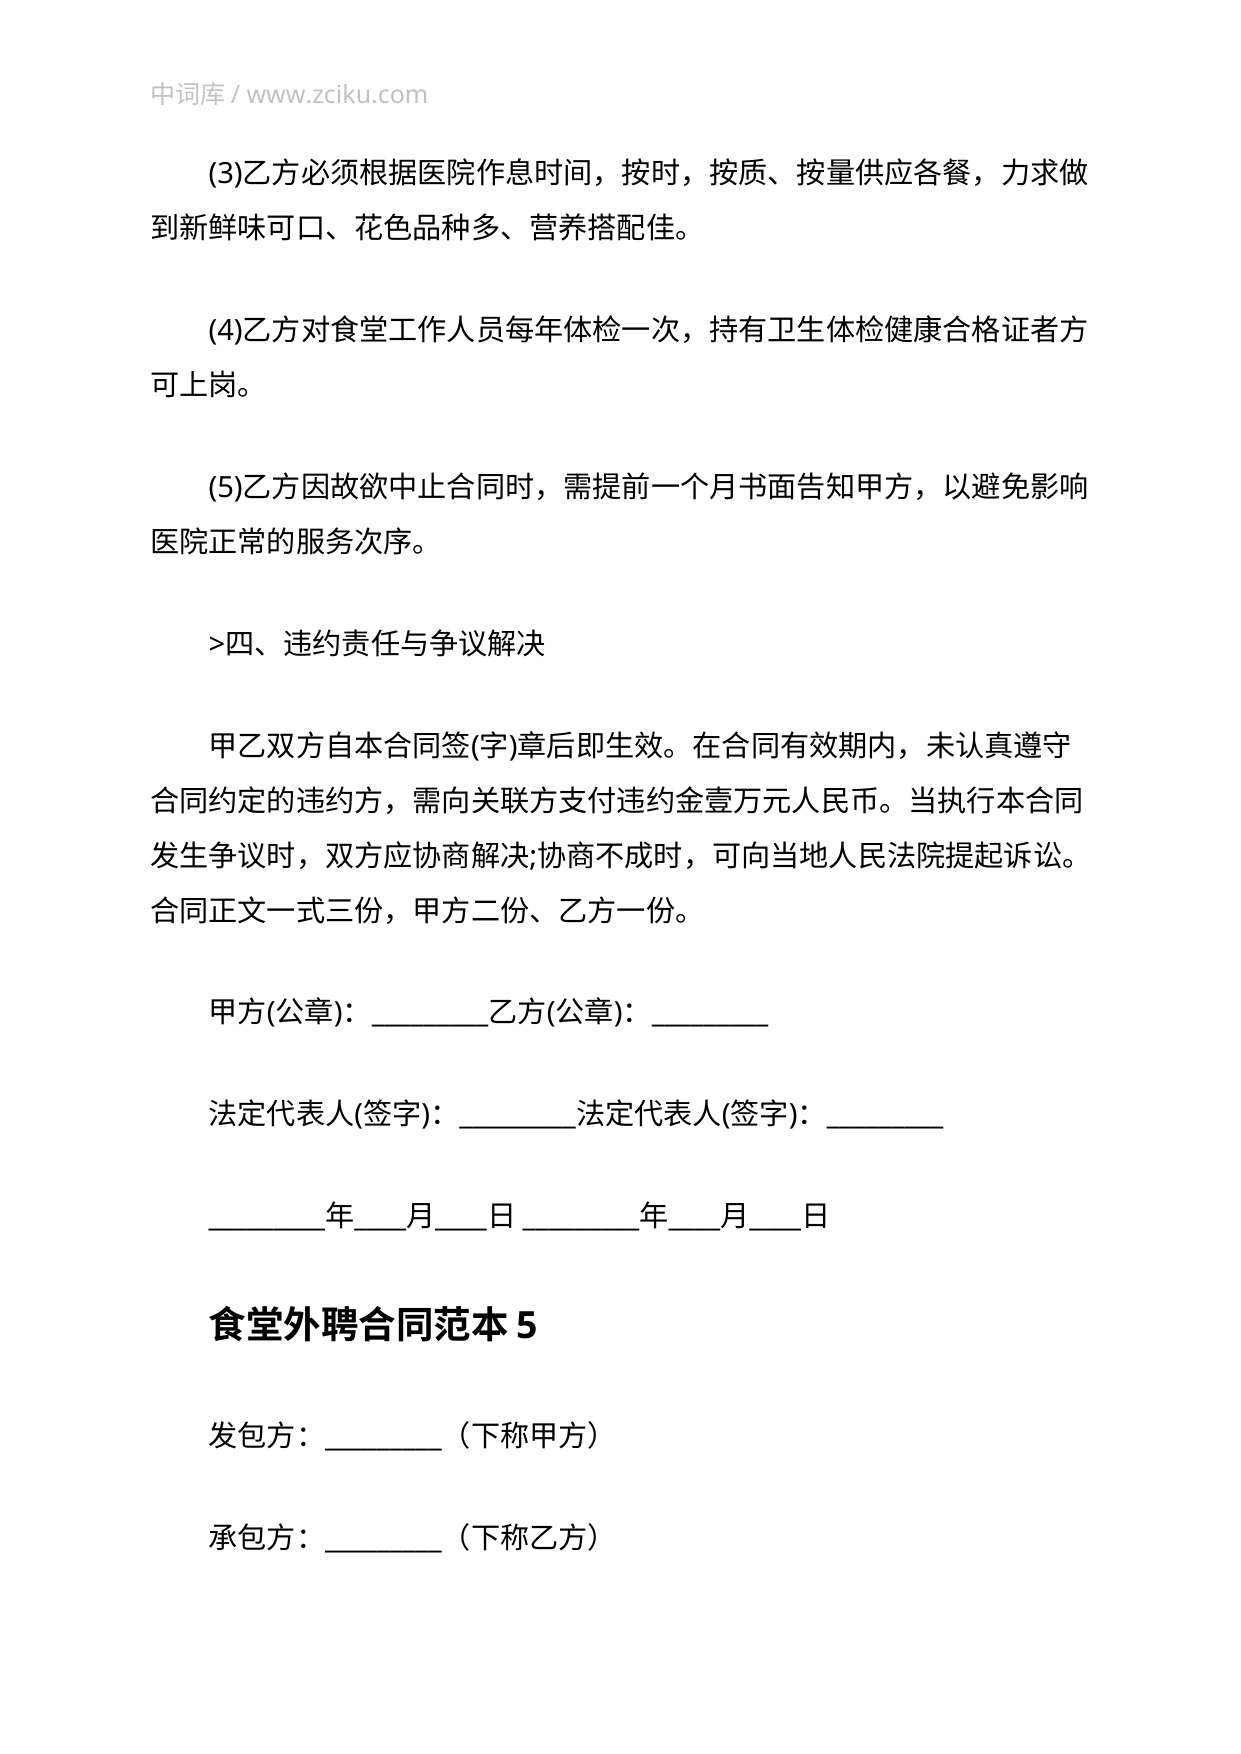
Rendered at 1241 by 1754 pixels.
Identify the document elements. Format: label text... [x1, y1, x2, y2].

text 甲乙双方自本合同签(字)章后即生效。在合同有效期内，未认真遵守合同约定的违约方，需向关联方支付违约金壹万元人民币。当执行本合同发生争议时，双方应协商解决;协商不成时，可向当地人民法院提起诉讼。合同正文一式三份，甲方二份、乙方一份。 [150, 722, 1090, 929]
text 食堂外聘合同范本5 [150, 1295, 1090, 1349]
text 法定代表人(签字)：_________法定代表人(签字)：_________ [150, 1091, 1090, 1133]
text (5)乙方因故欲中止合同时，需提前一个月书面告知甲方，以避免影响医院正常的服务次序。 [150, 463, 1090, 561]
text _________年____月____日 _________年____月____日 [150, 1193, 1090, 1235]
text (4)乙方对食堂工作人员每年体检一次，持有卫生体检健康合格证者方可上岗。 [150, 307, 1090, 404]
text (3)乙方必须根据医院作息时间，按时，按质、按量供应各餐，力求做到新鲜味可口、花色品种多、营养搭配佳。 [150, 150, 1090, 247]
text 甲方(公章)：_________乙方(公章)：_________ [150, 989, 1090, 1031]
text 承包方：_________（下称乙方） [150, 1514, 1090, 1557]
text >四、违约责任与争议解决 [150, 620, 1090, 663]
text 发包方：_________（下称甲方） [150, 1412, 1090, 1455]
